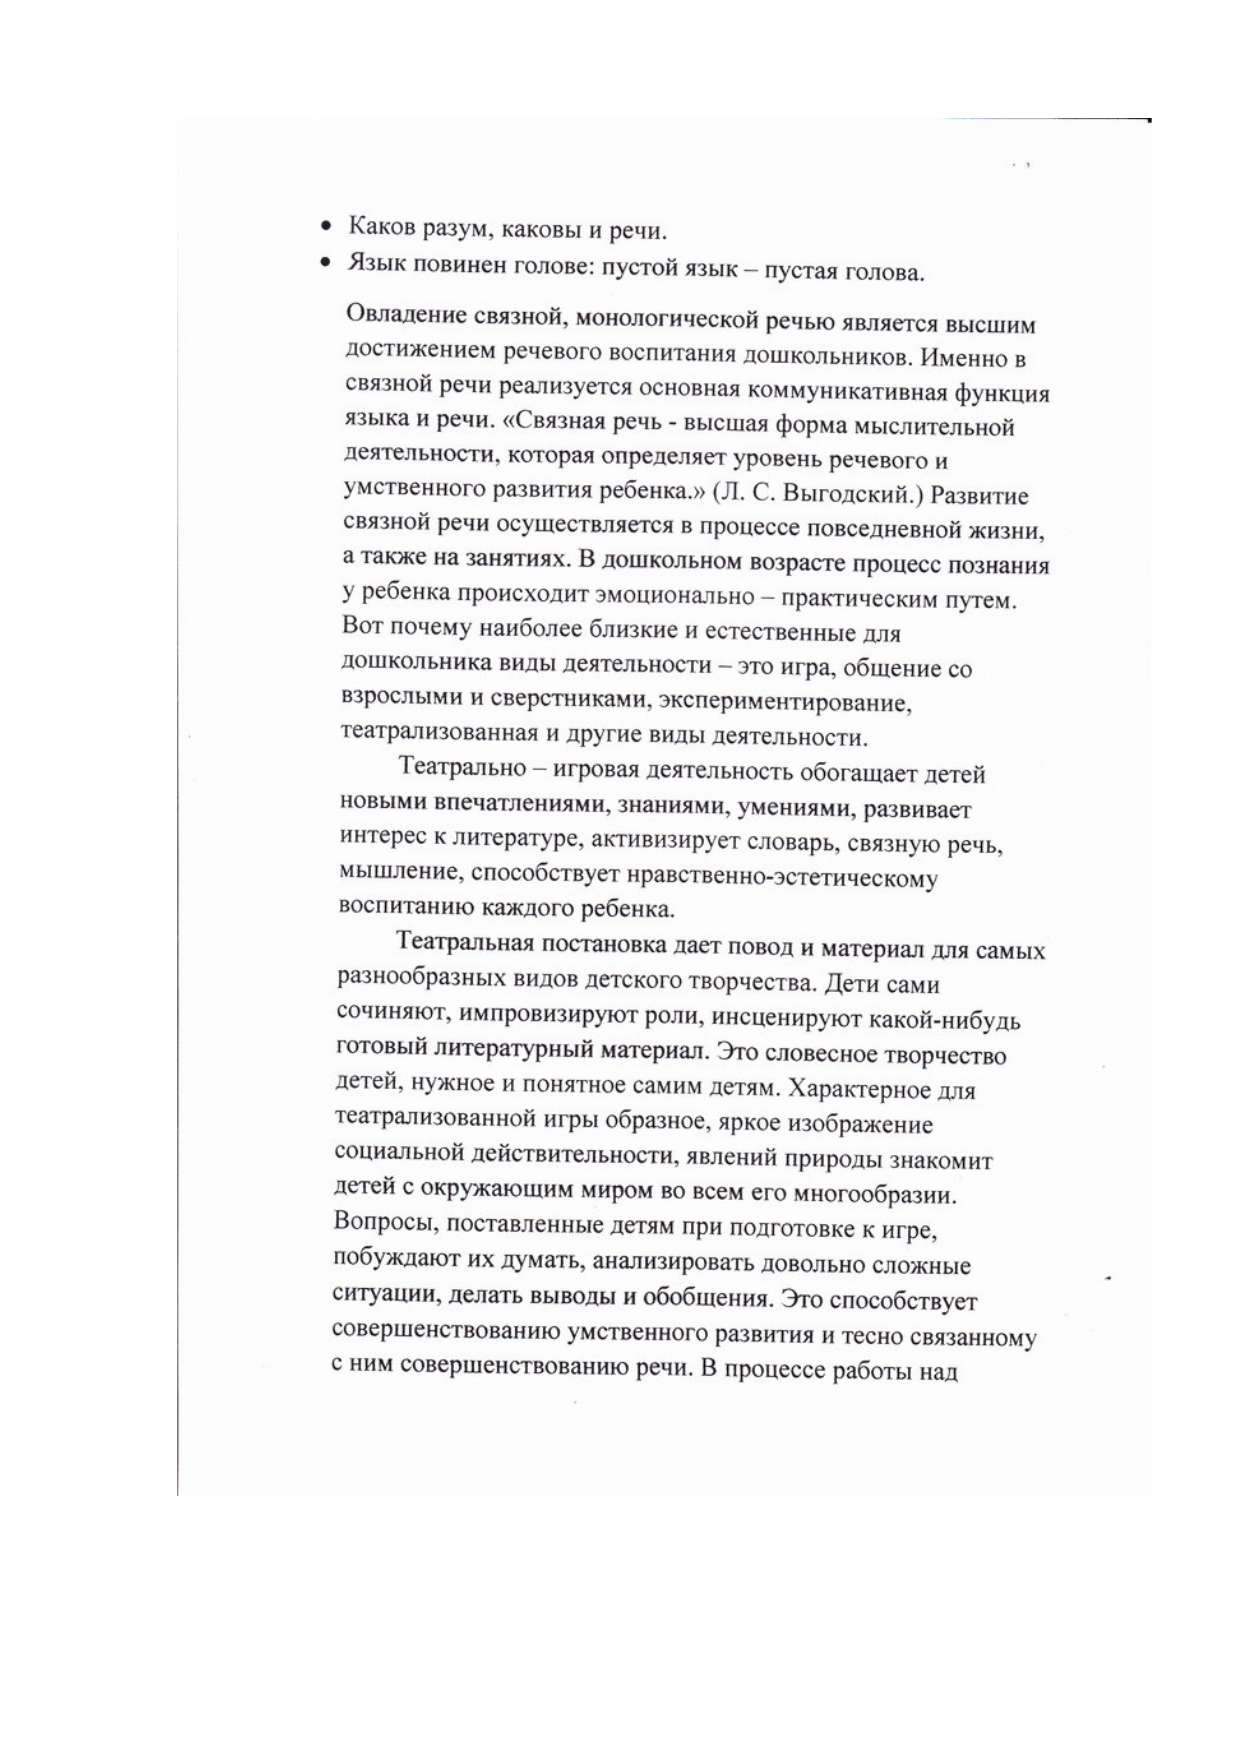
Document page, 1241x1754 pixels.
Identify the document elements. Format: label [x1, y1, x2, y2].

picture [177, 118, 1152, 1496]
